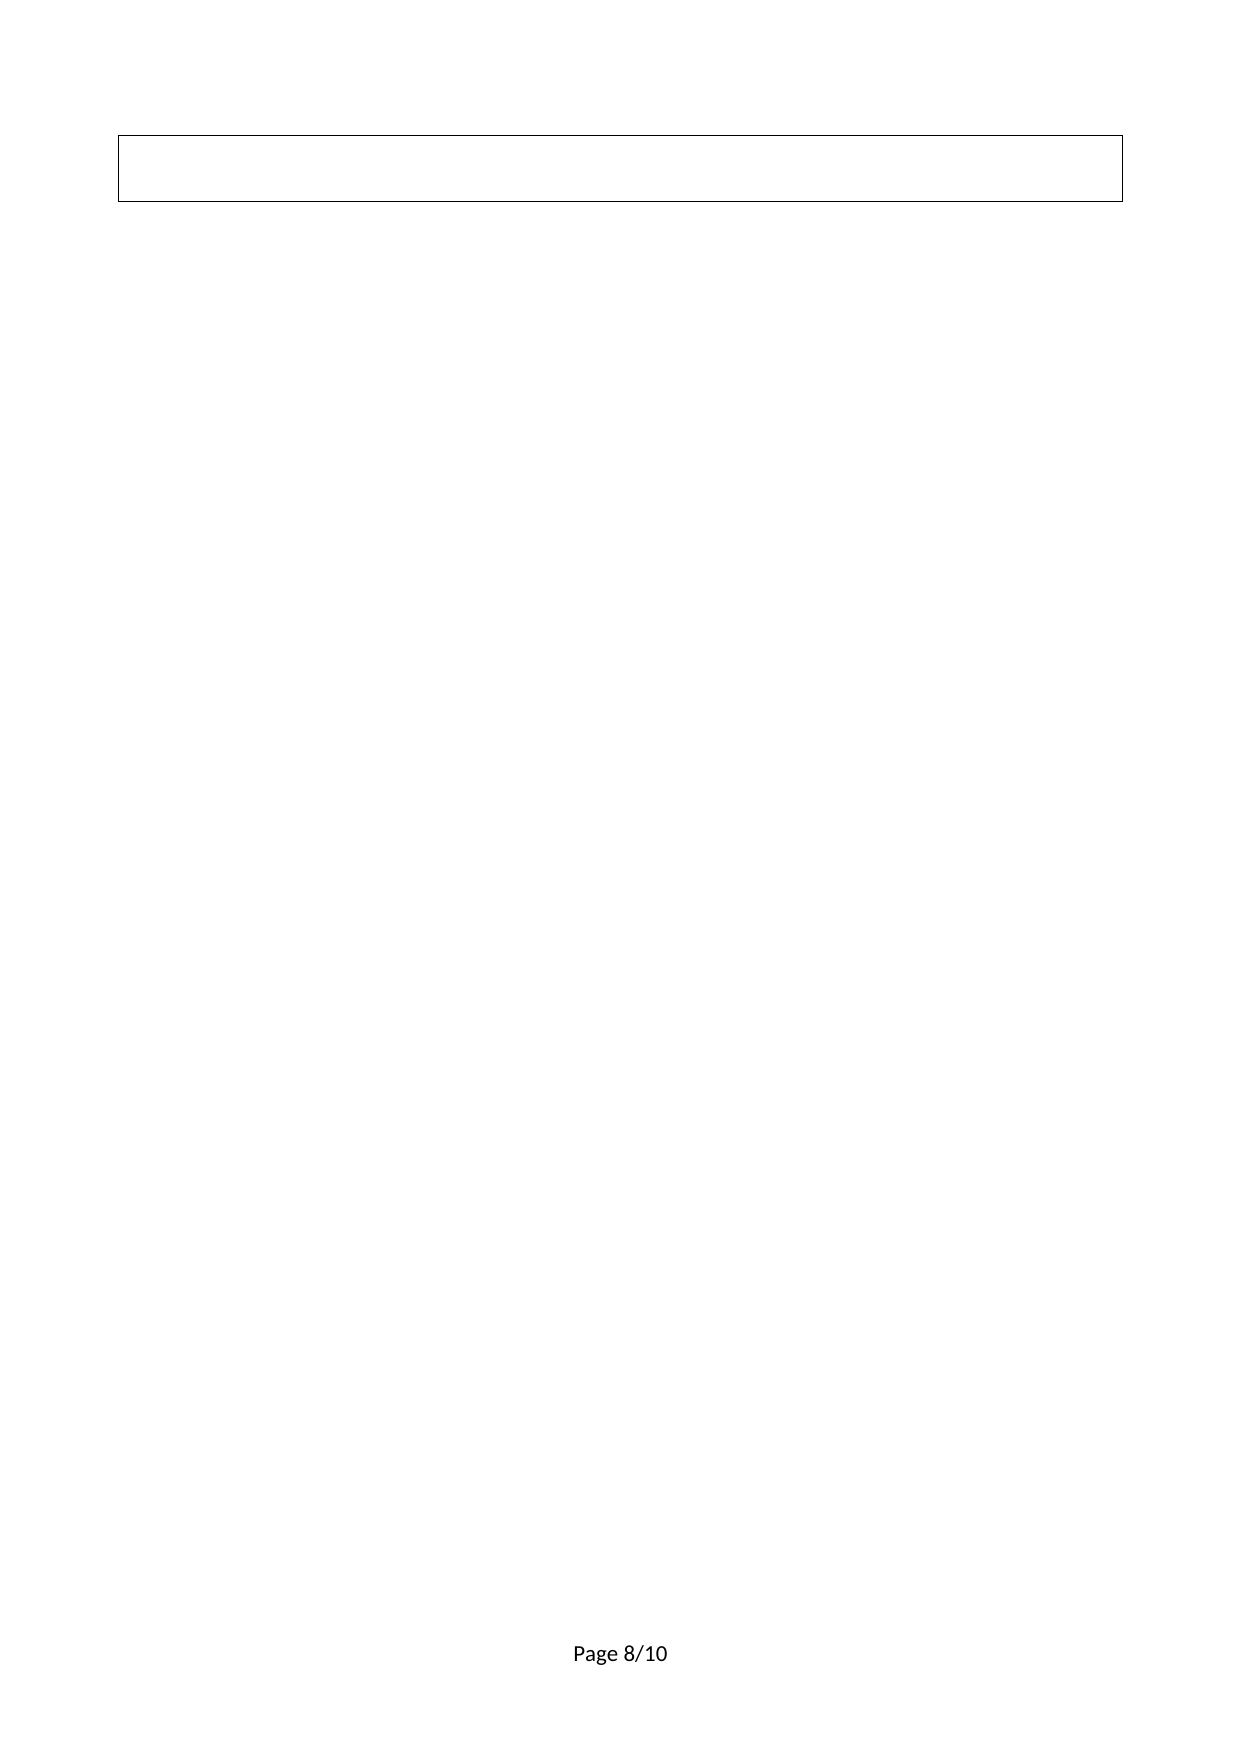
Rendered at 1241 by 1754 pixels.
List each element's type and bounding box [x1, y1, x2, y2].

table_header [119, 136, 1122, 201]
